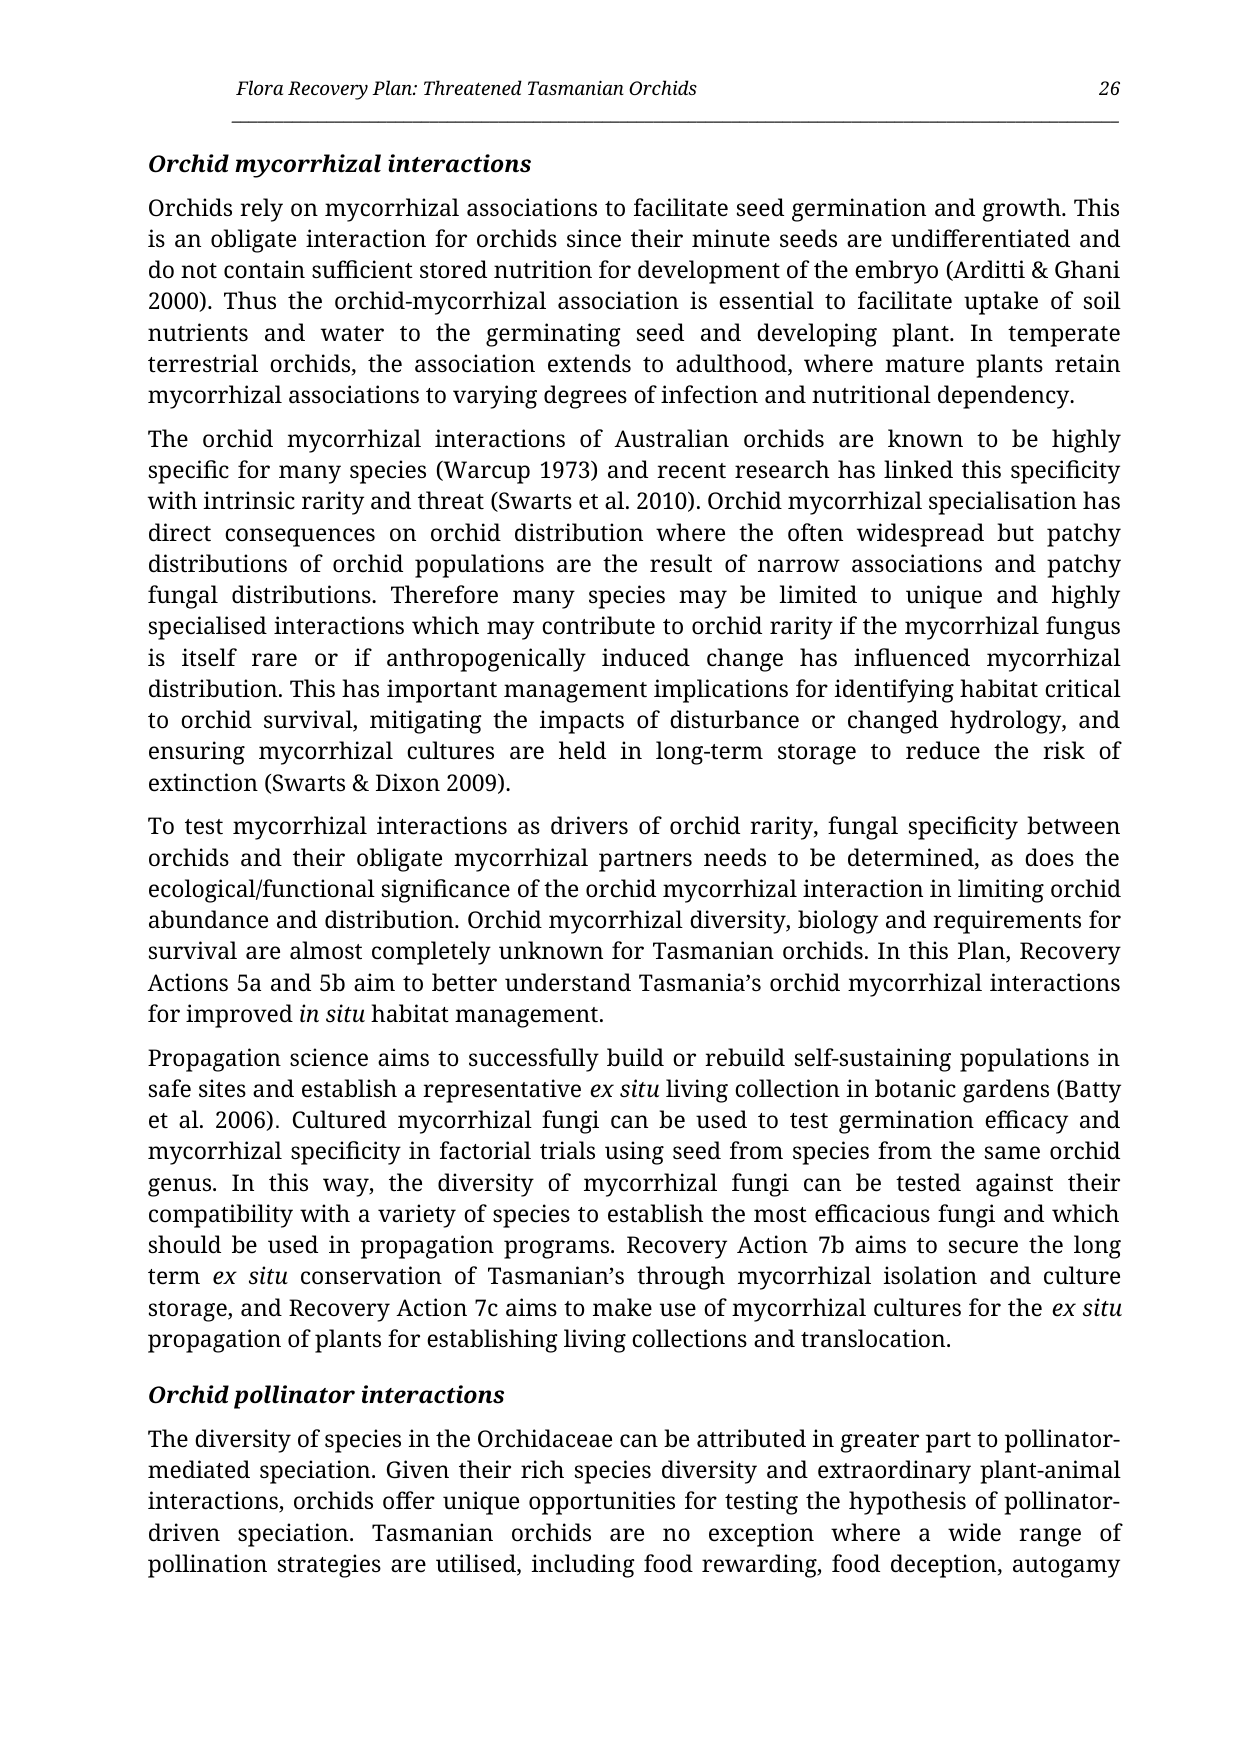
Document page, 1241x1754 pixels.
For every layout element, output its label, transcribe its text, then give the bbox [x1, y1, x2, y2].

text To test mycorrhizal interactions as drivers of orchid rarity, fungal specificity between orchids and their obligate mycorrhizal partners needs to be determined, as does the ecological/functional significance of the orchid mycorrhizal interaction in limiting orchid abundance and distribution. Orchid mycorrhizal diversity, biology and requirements for survival are almost completely unknown for Tasmanian orchids. In this Plan, Recovery Actions 5a and 5b aim to better understand Tasmania’s orchid mycorrhizal interactions for improved in situ habitat management. [148, 810, 1122, 1029]
text Orchids rely on mycorrhizal associations to facilitate seed germination and growth. This is an obligate interaction for orchids since their minute seeds are undifferentiated and do not contain sufficient stored nutrition for development of the embryo (Arditti & Ghani 2000). Thus the orchid-mycorrhizal association is essential to facilitate uptake of soil nutrients and water to the germinating seed and developing plant. In temperate terrestrial orchids, the association extends to adulthood, where mature plants retain mycorrhizal associations to varying degrees of infection and nutritional dependency. [148, 191, 1122, 410]
text Propagation science aims to successfully build or rebuild self-sustaining populations in safe sites and establish a representative ex situ living collection in botanic gardens (Batty et al. 2006). Cultured mycorrhizal fungi can be used to test germination efficacy and mycorrhizal specificity in factorial trials using seed from species from the same orchid genus. In this way, the diversity of mycorrhizal fungi can be tested against their compatibility with a variety of species to establish the most efficacious fungi and which should be used in propagation programs. Recovery Action 7b aims to secure the long term ex situ conservation of Tasmanian’s through mycorrhizal isolation and culture storage, and Recovery Action 7c aims to make use of mycorrhizal cultures for the ex situ propagation of plants for establishing living collections and translocation. [148, 1041, 1122, 1354]
text The orchid mycorrhizal interactions of Australian orchids are known to be highly specific for many species (Warcup 1973) and recent research has linked this specificity with intrinsic rarity and threat (Swarts et al. 2010). Orchid mycorrhizal specialisation has direct consequences on orchid distribution where the often widespread but patchy distributions of orchid populations are the result of narrow associations and patchy fungal distributions. Therefore many species may be limited to unique and highly specialised interactions which may contribute to orchid rarity if the mycorrhizal fungus is itself rare or if anthropogenically induced change has influenced mycorrhizal distribution. This has important management implications for identifying habitat critical to orchid survival, mitigating the impacts of disturbance or changed hydrology, and ensuring mycorrhizal cultures are held in long-term storage to reduce the risk of extinction (Swarts & Dixon 2009). [148, 423, 1122, 798]
subtitle Orchid mycorrhizal interactions [148, 148, 1122, 179]
subtitle Orchid pollinator interactions [148, 1379, 1122, 1410]
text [148, 1423, 1122, 1579]
